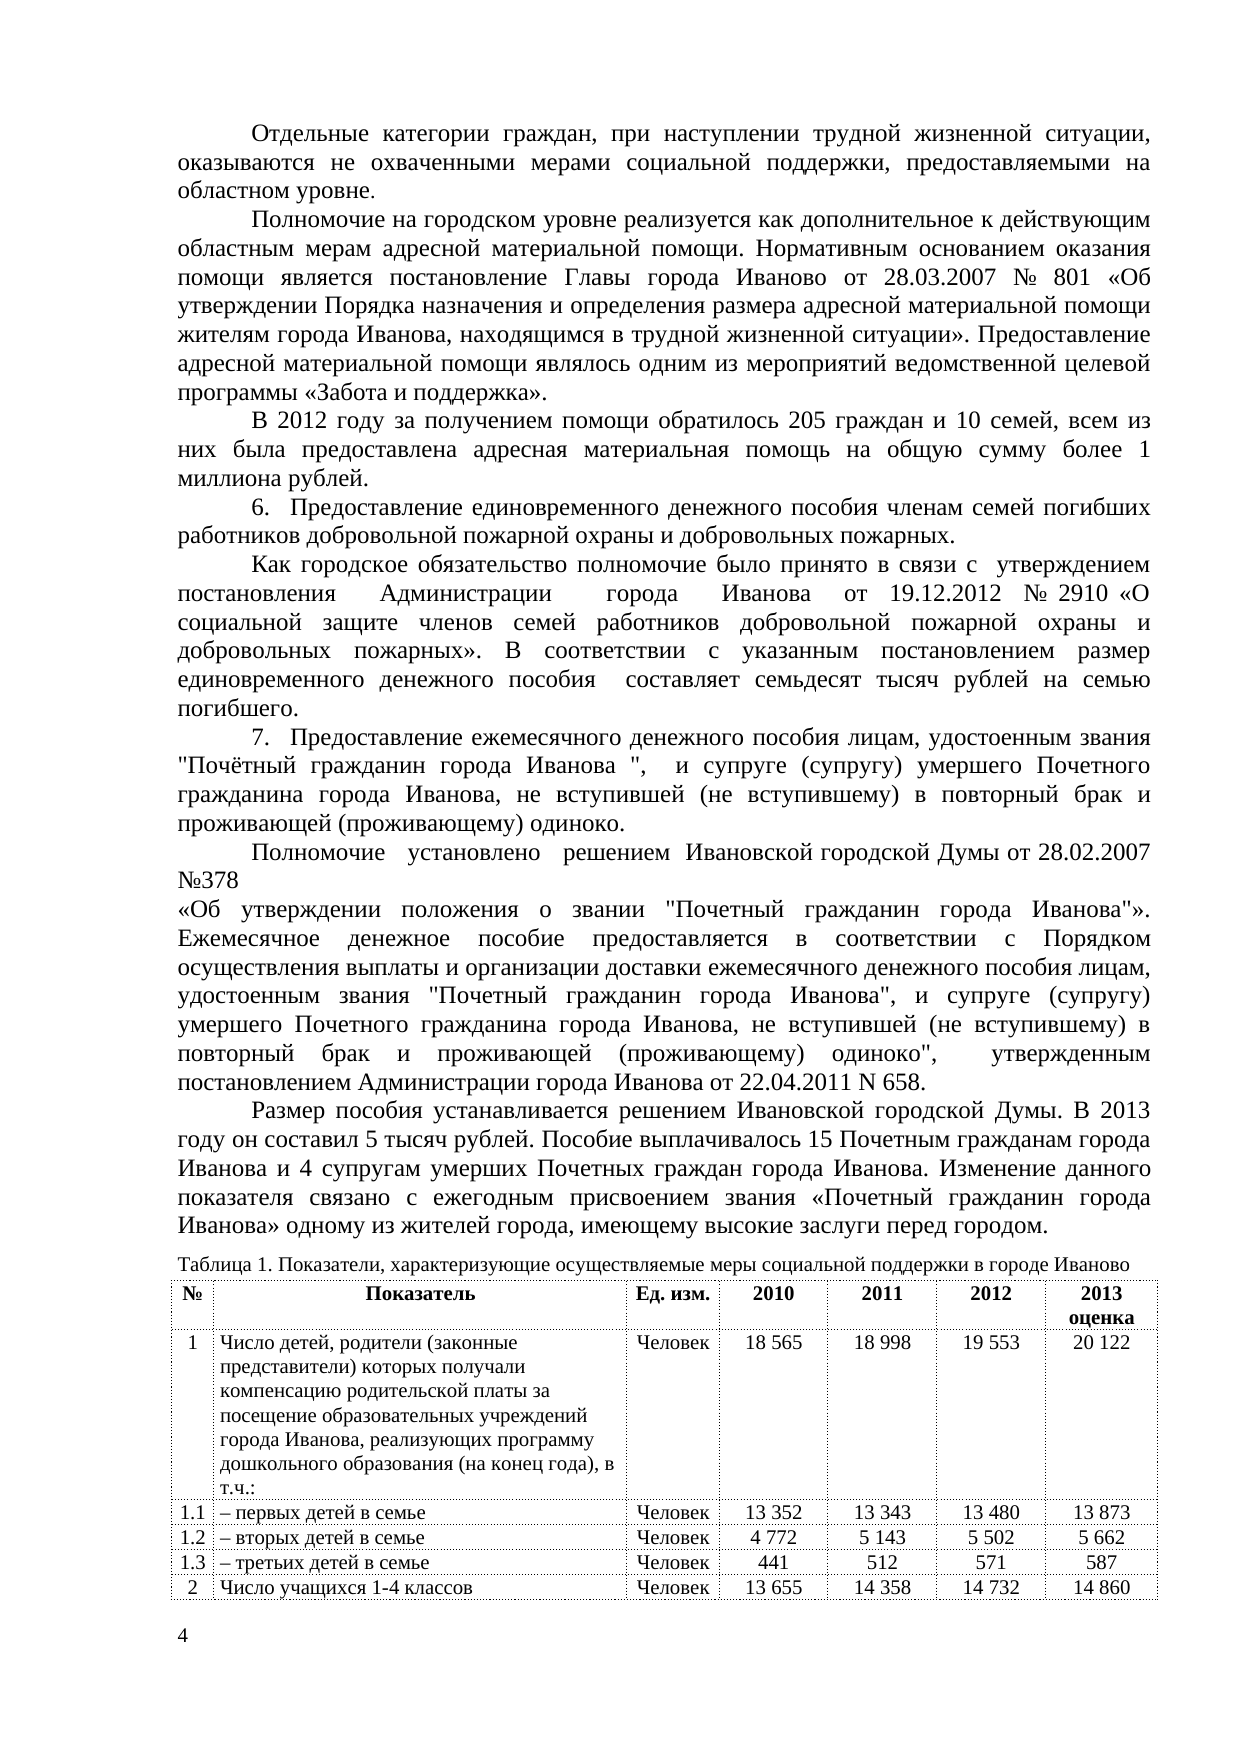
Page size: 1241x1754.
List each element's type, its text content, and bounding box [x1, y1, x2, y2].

table_cell 13 873 [1045, 1499, 1157, 1524]
table_cell Человек [627, 1524, 719, 1549]
table_cell 13 343 [828, 1499, 937, 1524]
table_cell 571 [937, 1549, 1045, 1574]
text Полномочие установлено решением Ивановской городской Думы от 28.02.2007 №378 [177, 837, 1152, 894]
table_cell 14 732 [937, 1574, 1045, 1599]
table_cell 18 998 [828, 1329, 937, 1499]
table_cell 512 [828, 1549, 937, 1574]
table_header 2011 [828, 1280, 937, 1329]
table_cell 587 [1045, 1549, 1157, 1574]
table_cell 1 [171, 1329, 214, 1499]
list 7. Предоставление ежемесячного денежного пособия лицам, удостоенным звания "Почётный гражданин города Иванова ", и супруге (супругу) умершего Почетного гражданина города Иванова, не вступившей (не вступившему) в повторный брак и проживающей (проживающему) одиноко. [177, 722, 1152, 837]
table_cell Человек [627, 1499, 719, 1524]
table_cell 441 [719, 1549, 828, 1574]
table_cell 1.1 [171, 1499, 214, 1524]
table_cell Человек [627, 1329, 719, 1499]
table_header 2013 оценка [1045, 1280, 1157, 1329]
text Таблица 1. Показатели, характеризующие осуществляемые меры социальной поддержки в городе Иваново [177, 1252, 1152, 1276]
table_cell 19 553 [937, 1329, 1045, 1499]
table_cell 13 655 [719, 1574, 828, 1599]
table_cell 13 352 [719, 1499, 828, 1524]
table_cell Человек [627, 1574, 719, 1599]
table_cell 20 122 [1045, 1329, 1157, 1499]
table_cell 13 480 [937, 1499, 1045, 1524]
text В 2012 году за получением помощи обратилось 205 граждан и 10 семей, всем из них была предоставлена адресная материальная помощь на общую сумму более 1 миллиона рублей. [177, 406, 1152, 492]
table_header № [171, 1280, 214, 1329]
table_cell 5 143 [828, 1524, 937, 1549]
table_header 2012 [937, 1280, 1045, 1329]
table_cell 14 358 [828, 1574, 937, 1599]
table_header Ед. изм. [627, 1280, 719, 1329]
table_cell – вторых детей в семье [214, 1524, 627, 1549]
text Размер пособия устанавливается решением Ивановской городской Думы. В 2013 году он составил 5 тысяч рублей. Пособие выплачивалось 15 Почетным гражданам города Иванова и 4 супругам умерших Почетных граждан города Иванова. Изменение данного показателя связано с ежегодным присвоением звания «Почетный гражданин города Иванова» одному из жителей города, имеющему высокие заслуги перед городом. [177, 1096, 1152, 1239]
table_cell 1.3 [171, 1549, 214, 1574]
table_cell Человек [627, 1549, 719, 1574]
table_cell 5 662 [1045, 1524, 1157, 1549]
table_cell – третьих детей в семье [214, 1549, 627, 1574]
table_cell 18 565 [719, 1329, 828, 1499]
list 6. Предоставление единовременного денежного пособия членам семей погибших работников добровольной пожарной охраны и добровольных пожарных. [177, 492, 1152, 549]
table_cell – первых детей в семье [214, 1499, 627, 1524]
table_cell 5 502 [937, 1524, 1045, 1549]
table_cell 14 860 [1045, 1574, 1157, 1599]
text Полномочие на городском уровне реализуется как дополнительное к действующим областным мерам адресной материальной помощи. Нормативным основанием оказания помощи является постановление Главы города Иваново от 28.03.2007 № 801 «Об утверждении Порядка назначения и определения размера адресной материальной помощи жителям города Иванова, находящимся в трудной жизненной ситуации». Предоставление адресной материальной помощи являлось одним из мероприятий ведомственной целевой программы «Забота и поддержка». [177, 204, 1152, 406]
table_cell Число детей, родители (законные представители) которых получали компенсацию родительской платы за посещение образовательных учреждений города Иванова, реализующих программу дошкольного образования (на конец года), в т.ч.: [214, 1329, 627, 1499]
table_header 2010 [719, 1280, 828, 1329]
text Отдельные категории граждан, при наступлении трудной жизненной ситуации, оказываются не охваченными мерами социальной поддержки, предоставляемыми на областном уровне. [177, 118, 1152, 204]
text Как городское обязательство полномочие было принято в связи с утверждением постановления Администрации города Иванова от 19.12.2012 № 2910 «О социальной защите членов семей работников добровольной пожарной охраны и добровольных пожарных». В соответствии с указанным постановлением размер единовременного денежного пособия составляет семьдесят тысяч рублей на семью погибшего. [177, 549, 1152, 722]
table_cell 4 772 [719, 1524, 828, 1549]
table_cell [214, 1574, 627, 1599]
table_cell 2 [171, 1574, 214, 1599]
table_cell 1.2 [171, 1524, 214, 1549]
table_header Показатель [214, 1280, 627, 1329]
text «Об утверждении положения о звании "Почетный гражданин города Иванова"». Ежемесячное денежное пособие предоставляется в соответствии с Порядком осуществления выплаты и организации доставки ежемесячного денежного пособия лицам, удостоенным звания "Почетный гражданин города Иванова", и супруге (супругу) умершего Почетного гражданина города Иванова, не вступившей (не вступившему) в повторный брак и проживающей (проживающему) одиноко", утвержденным постановлением Администрации города Иванова от 22.04.2011 N 658. [177, 894, 1152, 1096]
